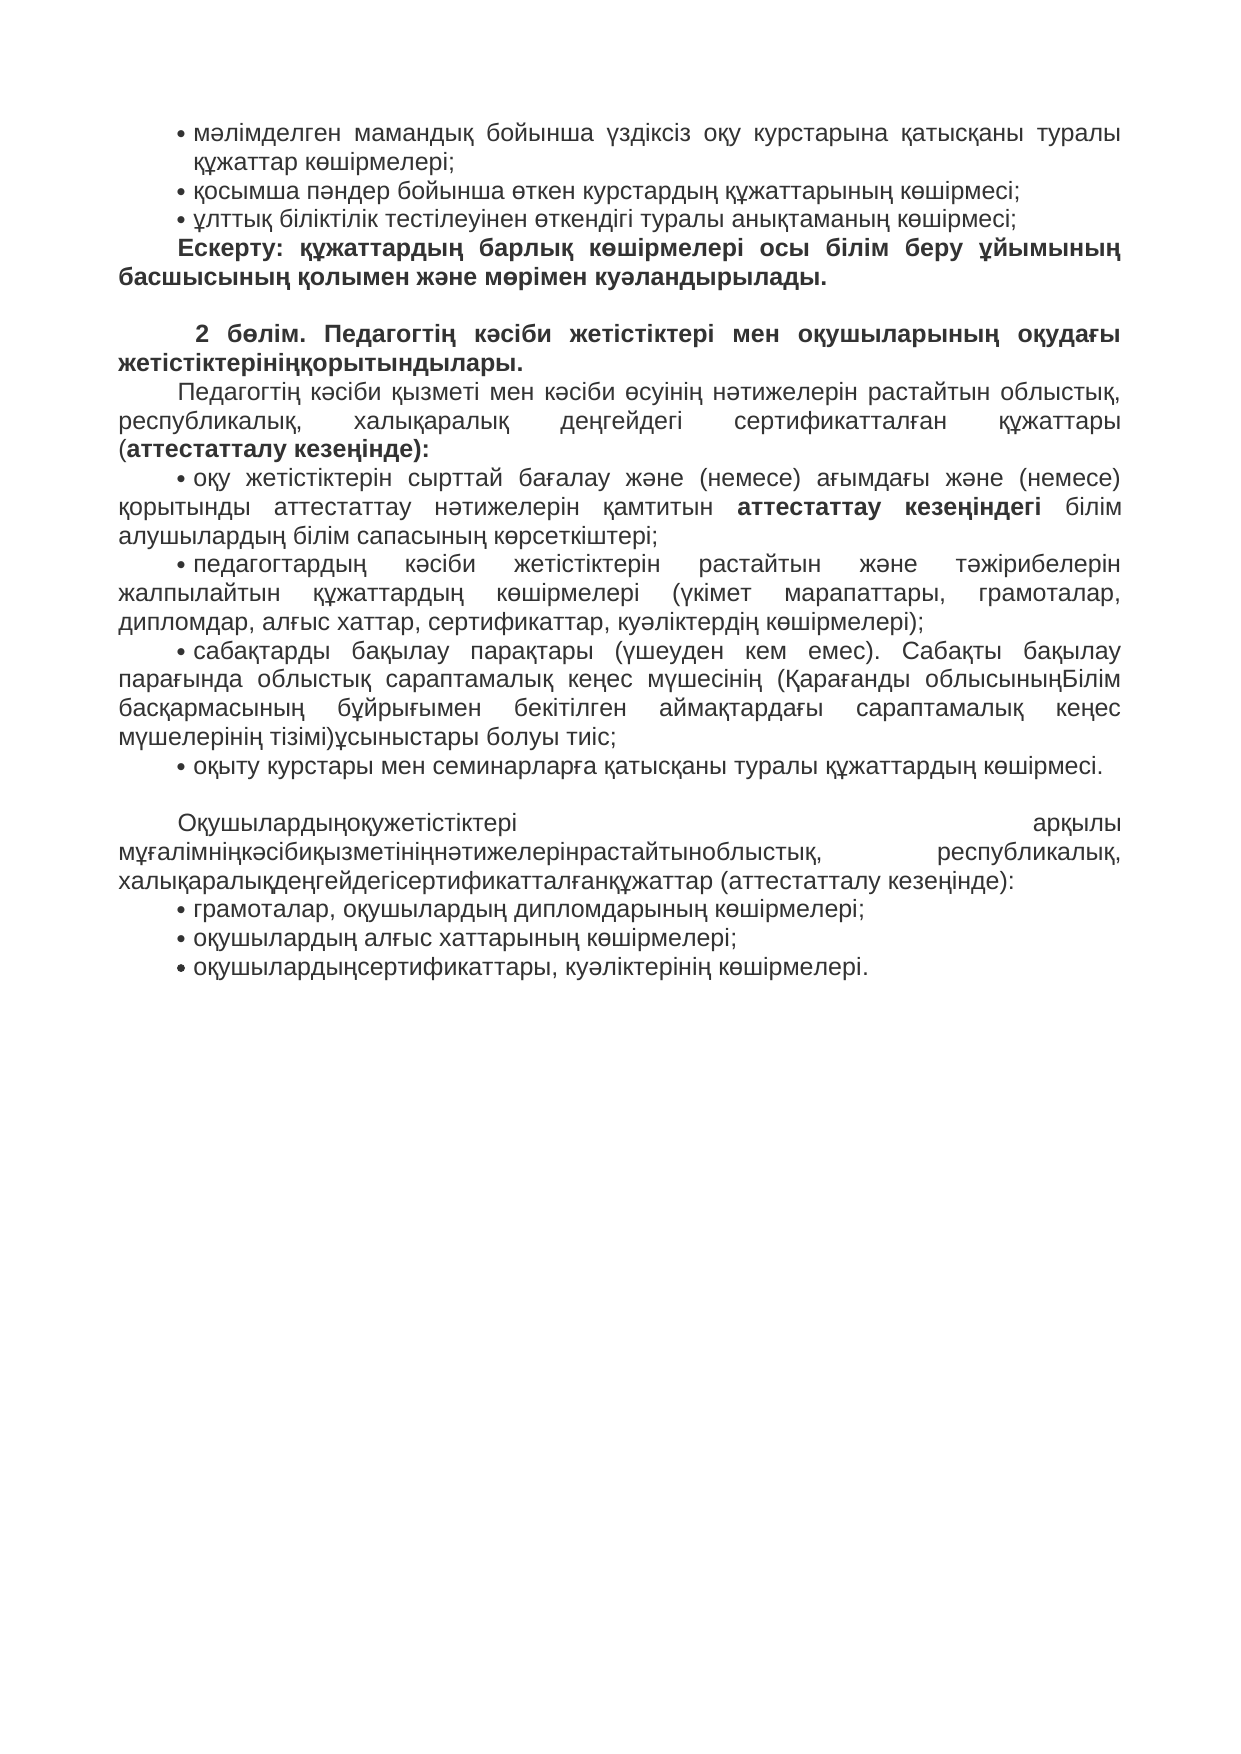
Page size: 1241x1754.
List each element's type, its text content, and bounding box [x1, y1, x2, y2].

list оқушылардыңсертификаттары, куәліктерінің көшірмелері. [118, 952, 1122, 981]
list оқушылардың алғыс хаттарының көшірмелері; [118, 923, 1122, 952]
text Оқушылардыңоқужетістіктері арқылы мұғалімніңкәсібиқызметініңнәтижелерінрастайтыноблыстық, республикалық, халықаралықдеңгейдегісертификатталғанқұжаттар (аттестатталу кезеңінде): [118, 808, 1122, 894]
list оқу жетістіктерін сырттай бағалау және (немесе) ағымдағы және (немесе) қорытынды аттестаттау нәтижелерін қамтитын аттестаттау кезеңіндегі білім алушылардың білім сапасының көрсеткіштері; [118, 463, 1122, 549]
list оқыту курстары мен семинарларға қатысқаны туралы құжаттардың көшірмесі. [118, 751, 1122, 779]
list мәлімделген мамандық бойынша үздіксіз оқу курстарына қатысқаны туралы құжаттар көшірмелері; [177, 118, 1122, 176]
list грамоталар, оқушылардың дипломдарының көшірмелері; [118, 894, 1122, 923]
list сабақтарды бақылау парақтары (үшеуден кем емес). Сабақты бақылау парағында облыстық сараптамалық кеңес мүшесінің (Қарағанды облысыныңБілім басқармасының бұйрығымен бекітілген аймақтардағы сараптамалық кеңес мүшелерінің тізімі)ұсыныстары болуы тиіс; [118, 636, 1122, 751]
text 2 бөлім. Педагогтің кәсіби жетістіктері мен оқушыларының оқудағы жетістіктерініңқорытындылары. [118, 319, 1122, 377]
list педагогтардың кәсіби жетістіктерін растайтын және тәжірибелерін жалпылайтын құжаттардың көшірмелері (үкімет марапаттары, грамоталар, дипломдар, алғыс хаттар, сертификаттар, куәліктердің көшірмелері); [118, 549, 1122, 636]
list ұлттық біліктілік тестілеуінен өткендігі туралы анықтаманың көшірмесі; [118, 204, 1122, 233]
list қосымша пәндер бойынша өткен курстардың құжаттарының көшірмесі; [118, 176, 1122, 204]
text Ескерту: құжаттардың барлық көшірмелері осы білім беру ұйымының басшысының қолымен және мөрімен куәландырылады. [118, 233, 1122, 291]
text Педагогтің кәсіби қызметі мен кәсіби өсуінің нәтижелерін растайтын облыстық, республикалық, халықаралық деңгейдегі сертификатталған құжаттары (аттестатталу кезеңінде): [118, 377, 1122, 463]
